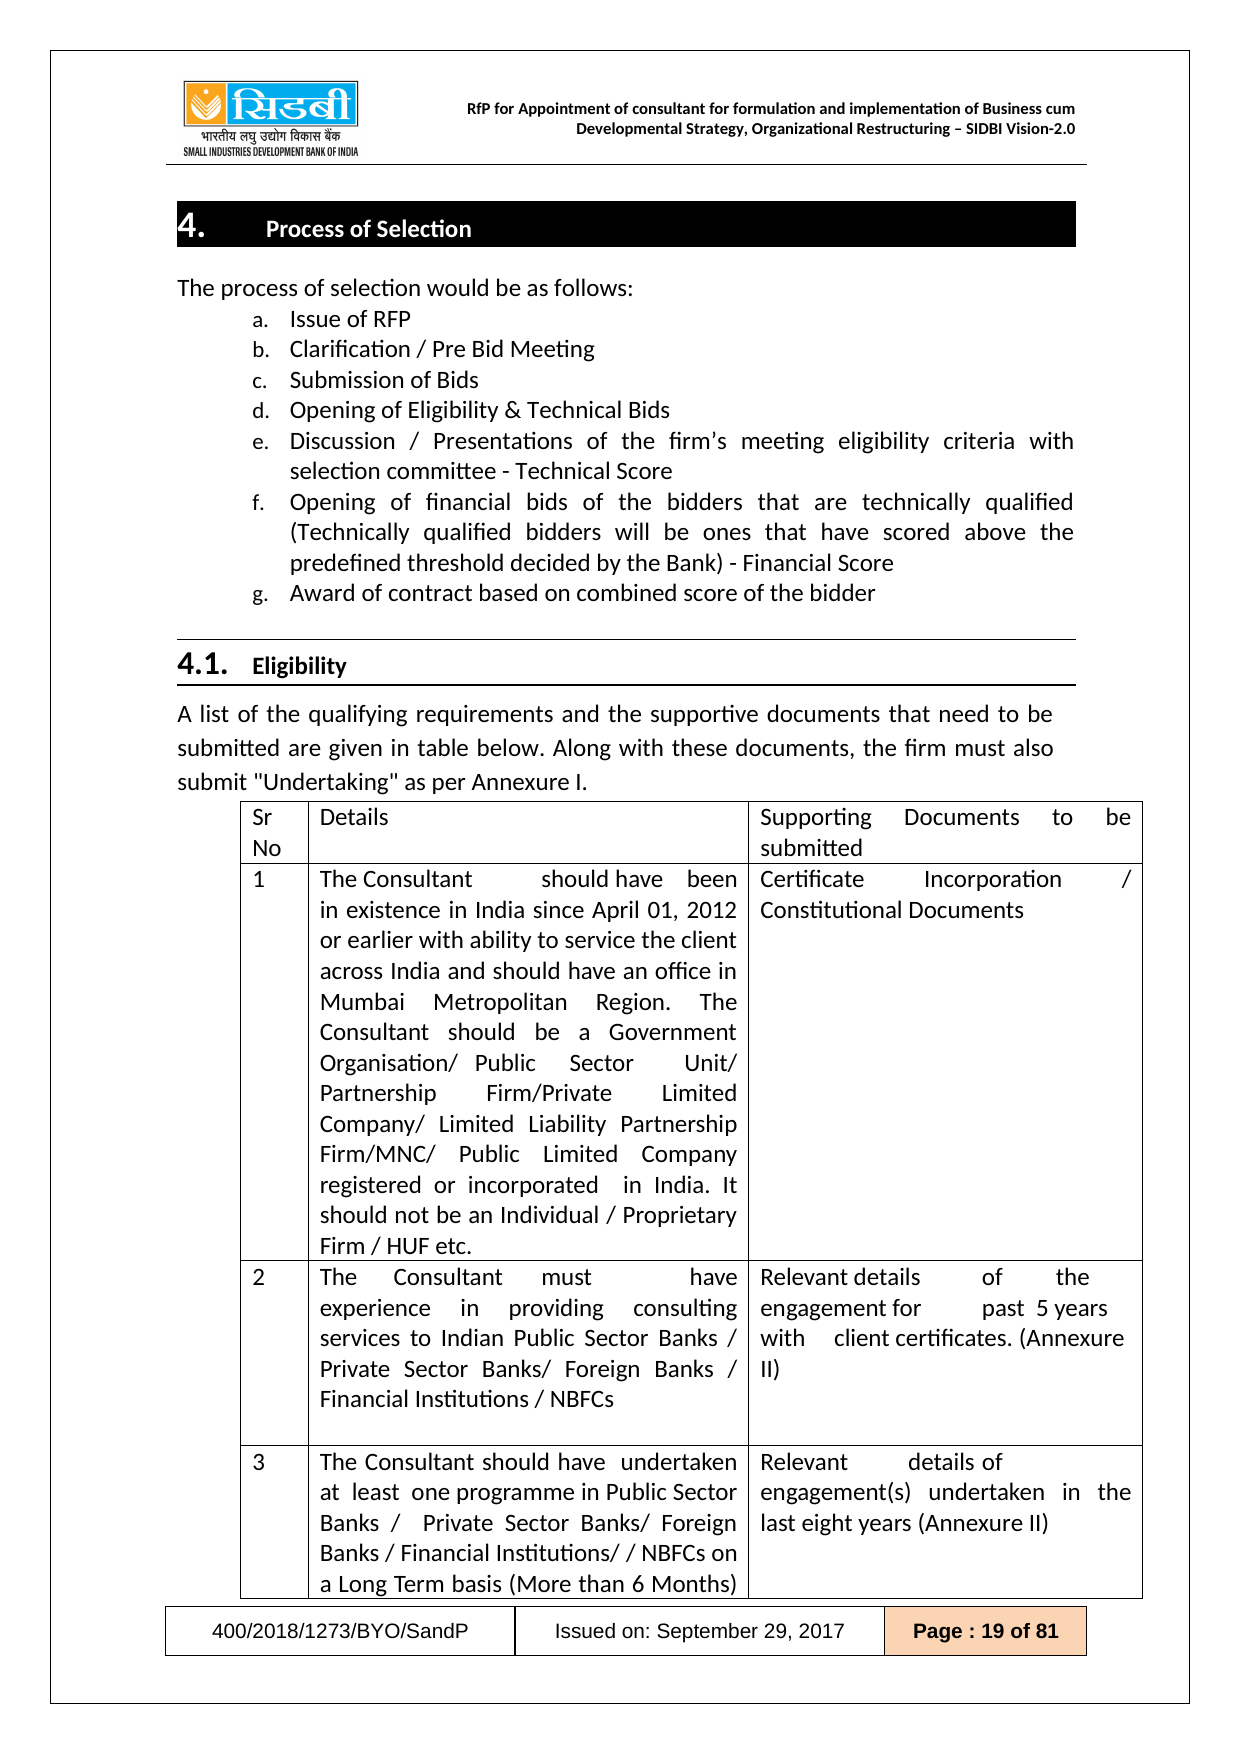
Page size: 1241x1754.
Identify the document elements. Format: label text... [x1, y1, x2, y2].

list Award of contract based on combined score of the bidder [252, 577, 1076, 608]
subtitle Eligibility [177, 640, 1076, 684]
picture [177, 73, 367, 164]
text A list of the qualifying requirements and the supportive documents that need to be submitted are given in table below. Along with these documents, the firm must also submit "Undertaking" as per Annexure I. [177, 698, 1055, 797]
table_cell 1 [241, 864, 308, 1260]
table_cell The Consultant must have experience in providing consulting services to Indian Public Sector Banks / Private Sector Banks/ Foreign Banks / Financial Institutions / NBFCs [309, 1261, 748, 1444]
table_cell Certificate Incorporation / Constitutional Documents [749, 864, 1142, 1260]
table_cell Relevant details of engagement(s) undertaken in the last eight years (Annexure II) [749, 1446, 1142, 1598]
table_cell Relevant details of the engagement for past 5 years with client certificates. (Annexure II) [749, 1261, 1142, 1444]
table_cell The Consultant should have been in existence in India since April 01, 2012 or earlier with ability to service the client across India and should have an office in Mumbai Metropolitan Region. The Consultant should be a Government Organisation/ Public Sector Unit/ Partnership Firm/Private Limited Company/ Limited Liability Partnership Firm/MNC/ Public Limited Company registered or incorporated in India. It should not be an Individual / Proprietary Firm / HUF etc. [309, 864, 748, 1260]
text The process of selection would be as follows: [177, 272, 1076, 303]
subtitle Process of Selection [177, 201, 1076, 247]
list Clarification / Pre Bid Meeting [252, 333, 1076, 364]
table_header Supporting Documents to be submitted [749, 802, 1142, 863]
list Discussion / Presentations of the firm’s meeting eligibility criteria with selection committee - Technical Score [252, 425, 1076, 486]
list Opening of Eligibility & Technical Bids [252, 394, 1076, 425]
table_header Sr No [241, 802, 308, 863]
table_header Details [309, 802, 748, 863]
list Issue of RFP [252, 303, 1076, 333]
table_cell 3 [241, 1446, 308, 1598]
list Submission of Bids [252, 364, 1076, 394]
list Opening of financial bids of the bidders that are technically qualified (Technically qualified bidders will be ones that have scored above the predefined threshold decided by the Bank) - Financial Score [252, 486, 1076, 577]
table_cell 2 [241, 1261, 308, 1444]
